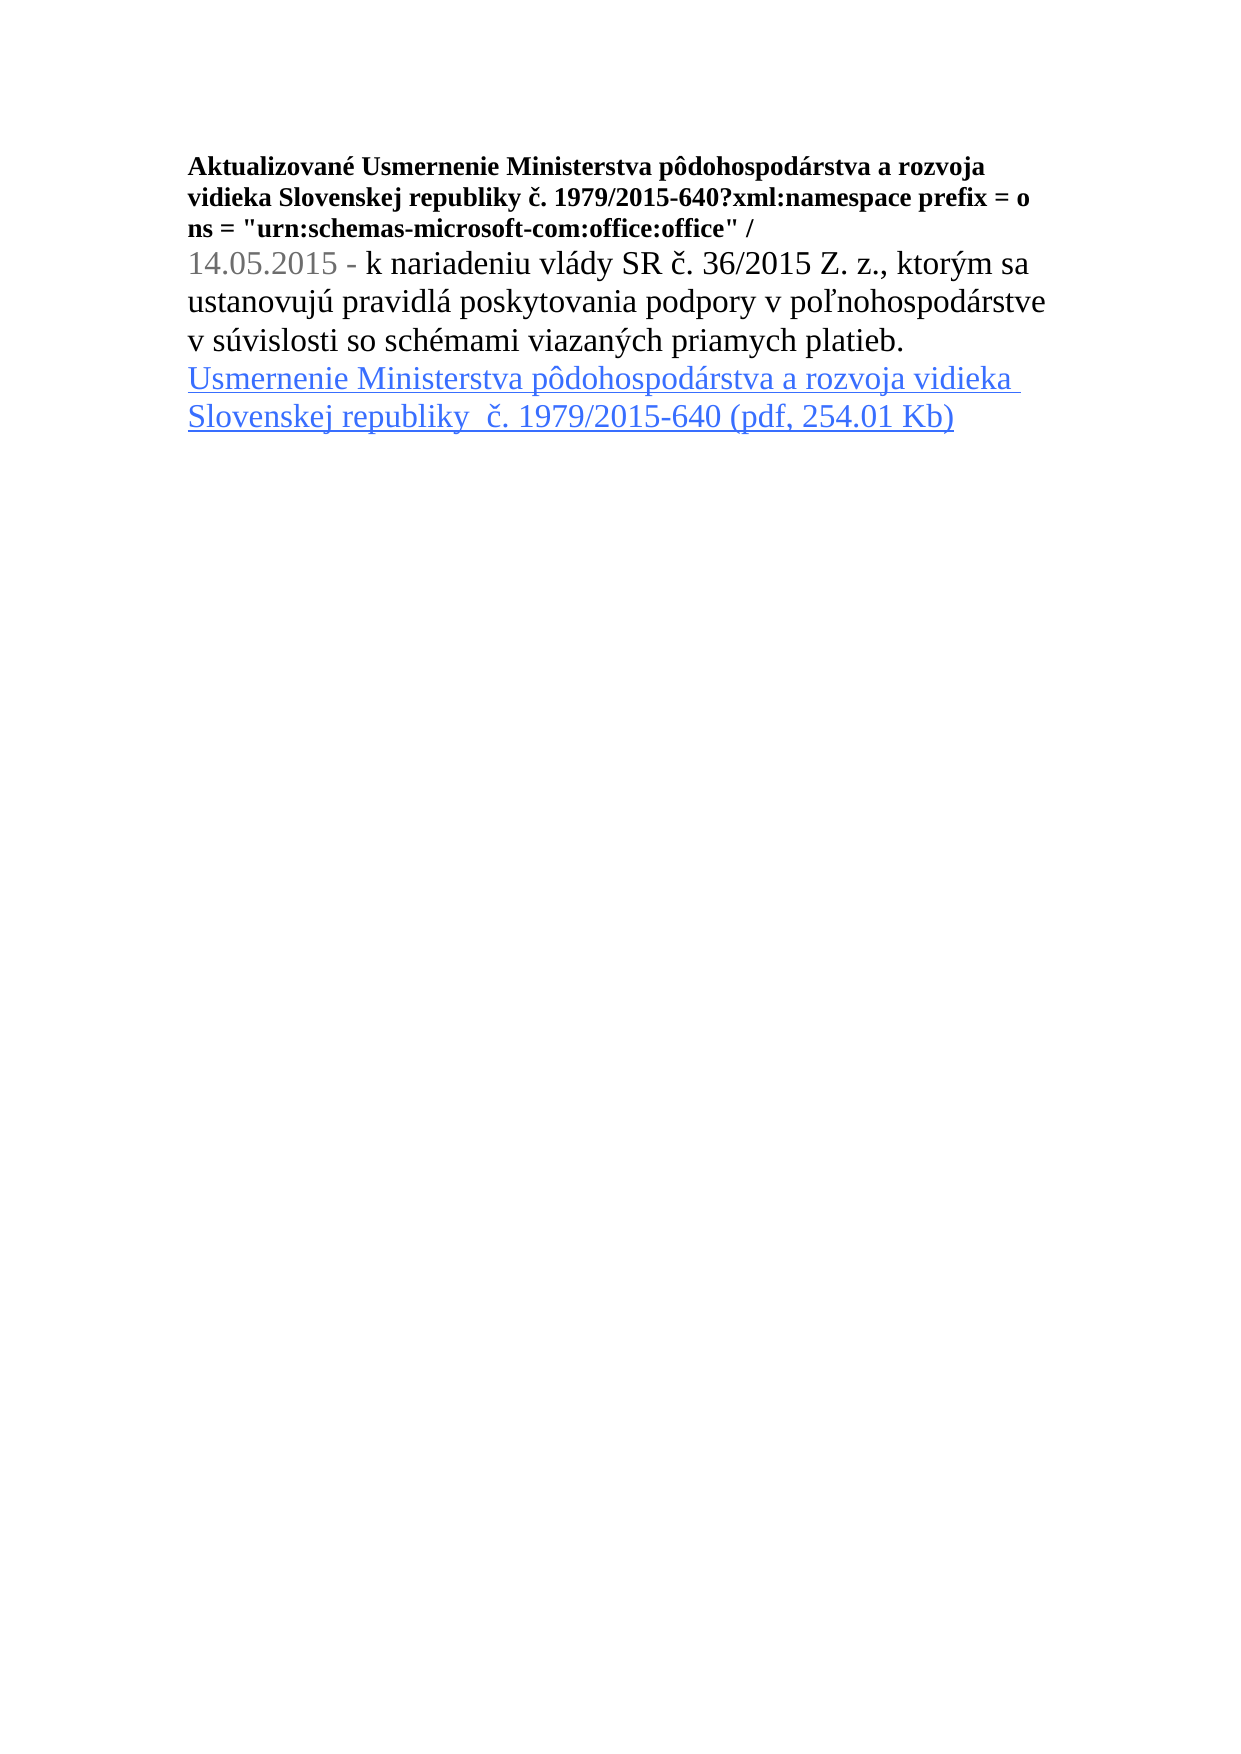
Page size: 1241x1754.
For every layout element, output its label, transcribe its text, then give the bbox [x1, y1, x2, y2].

text 14.05.2015 - k nariadeniu vlády SR č. 36/2015 Z. z., ktorým sa ustanovujú pravidlá poskytovania podpory v poľnohospodárstve v súvislosti so schémami viazaných priamych platieb. [187, 243, 1053, 358]
text Usmernenie Ministerstva pôdohospodárstva a rozvoja vidieka Slovenskej republiky č. 1979/2015-640 (pdf, 254.01 Kb) [187, 358, 1053, 435]
text Aktualizované Usmernenie Ministerstva pôdohospodárstva a rozvoja vidieka Slovenskej republiky č. 1979/2015-640?xml:namespace prefix = o ns = "urn:schemas-microsoft-com:office:office" / [187, 150, 1053, 243]
